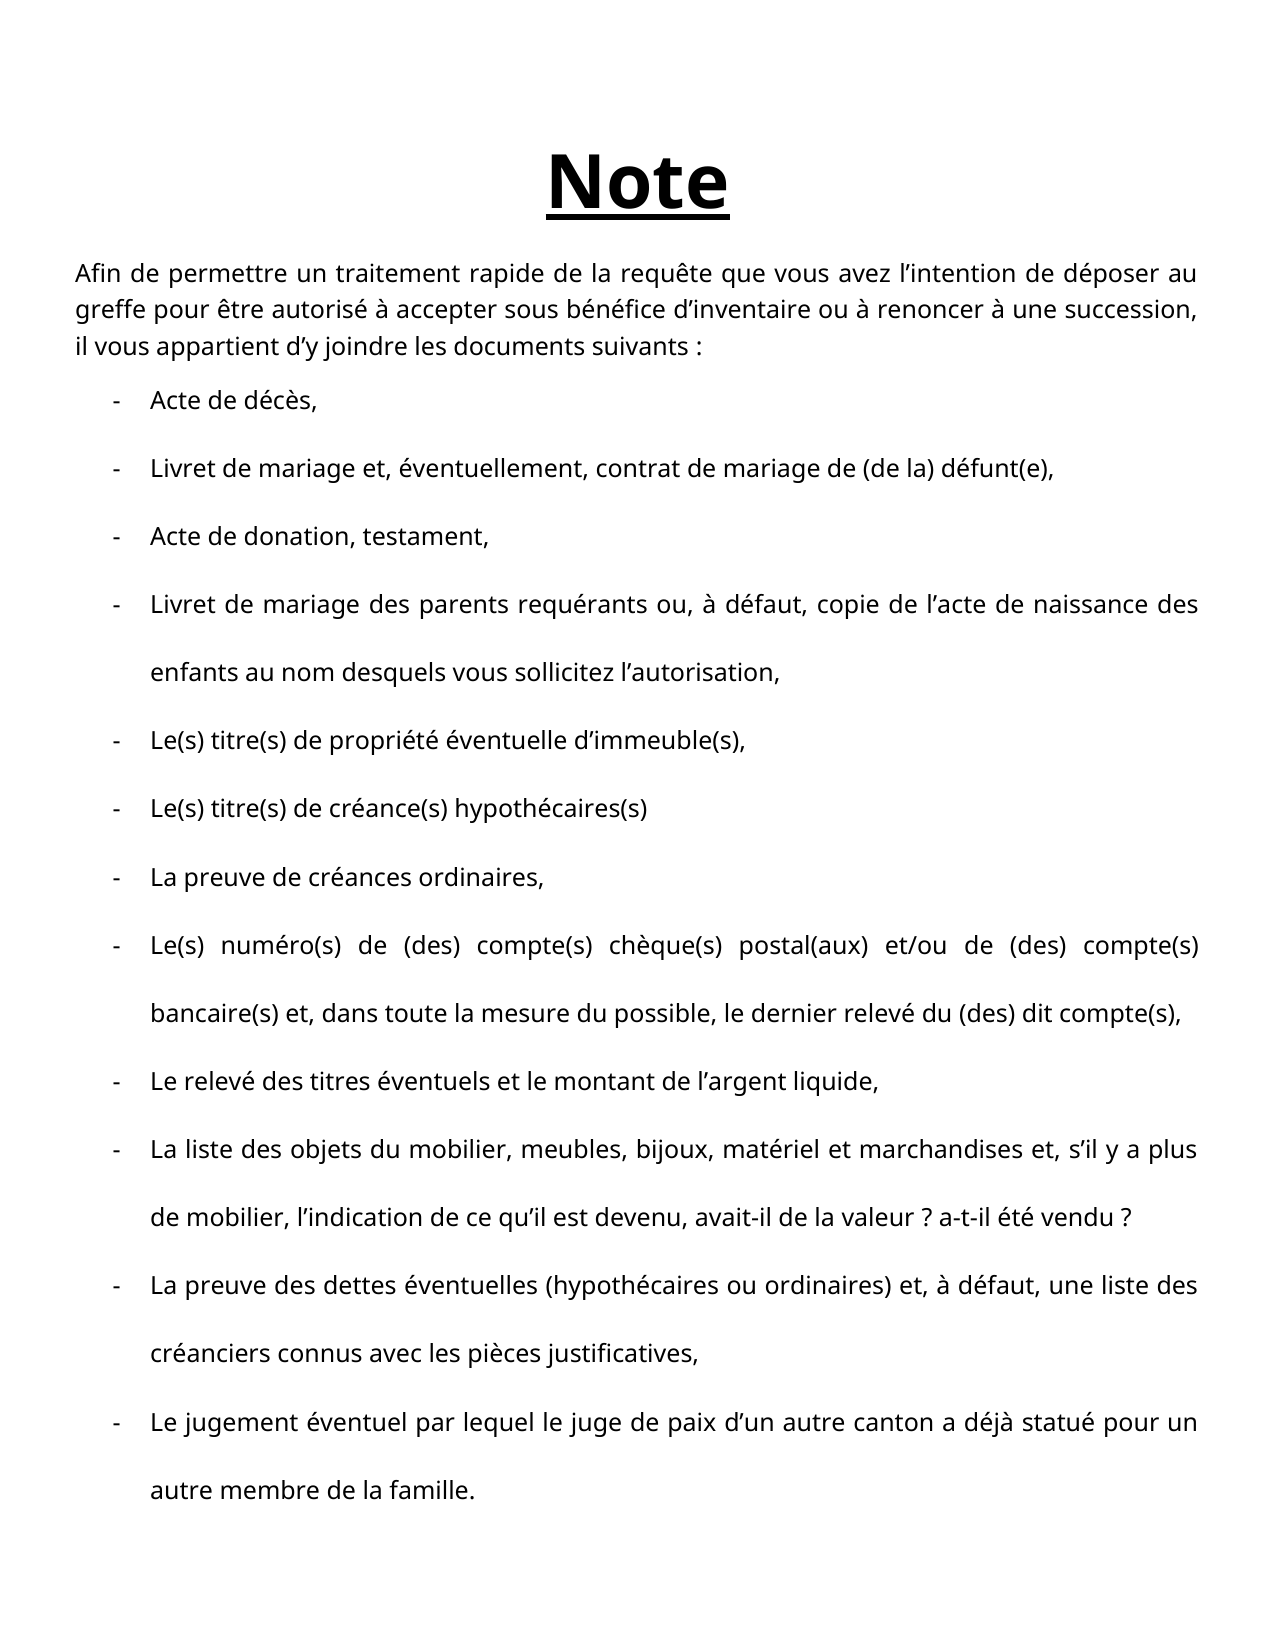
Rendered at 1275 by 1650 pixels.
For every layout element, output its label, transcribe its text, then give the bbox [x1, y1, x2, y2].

list Le(s) numéro(s) de (des) compte(s) chèque(s) postal(aux) et/ou de (des) compte(s) bancaire(s) et, dans toute la mesure du possible, le dernier relevé du (des) dit compte(s), [112, 927, 1200, 1029]
list Livret de mariage et, éventuellement, contrat de mariage de (de la) défunt(e), [112, 451, 1200, 484]
list Le(s) titre(s) de créance(s) hypothécaires(s) [112, 791, 1200, 825]
text Note [75, 128, 1200, 231]
list La preuve des dettes éventuelles (hypothécaires ou ordinaires) et, à défaut, une liste des créanciers connus avec les pièces justificatives, [112, 1268, 1200, 1370]
list Le jugement éventuel par lequel le juge de paix d’un autre canton a déjà statué pour un autre membre de la famille. [112, 1404, 1200, 1506]
list Acte de donation, testament, [112, 519, 1200, 553]
list Acte de décès, [112, 382, 1200, 416]
list Livret de mariage des parents requérants ou, à défaut, copie de l’acte de naissance des enfants au nom desquels vous sollicitez l’autorisation, [112, 587, 1200, 689]
list La liste des objets du mobilier, meubles, bijoux, matériel et marchandises et, s’il y a plus de mobilier, l’indication de ce qu’il est devenu, avait-il de la valeur ? a-t-il été vendu ? [112, 1132, 1200, 1234]
text Afin de permettre un traitement rapide de la requête que vous avez l’intention de déposer au greffe pour être autorisé à accepter sous bénéfice d’inventaire ou à renoncer à une succession, il vous appartient d’y joindre les documents suivants : [75, 255, 1200, 363]
list Le relevé des titres éventuels et le montant de l’argent liquide, [112, 1064, 1200, 1098]
list La preuve de créances ordinaires, [112, 859, 1200, 893]
list Le(s) titre(s) de propriété éventuelle d’immeuble(s), [112, 723, 1200, 757]
